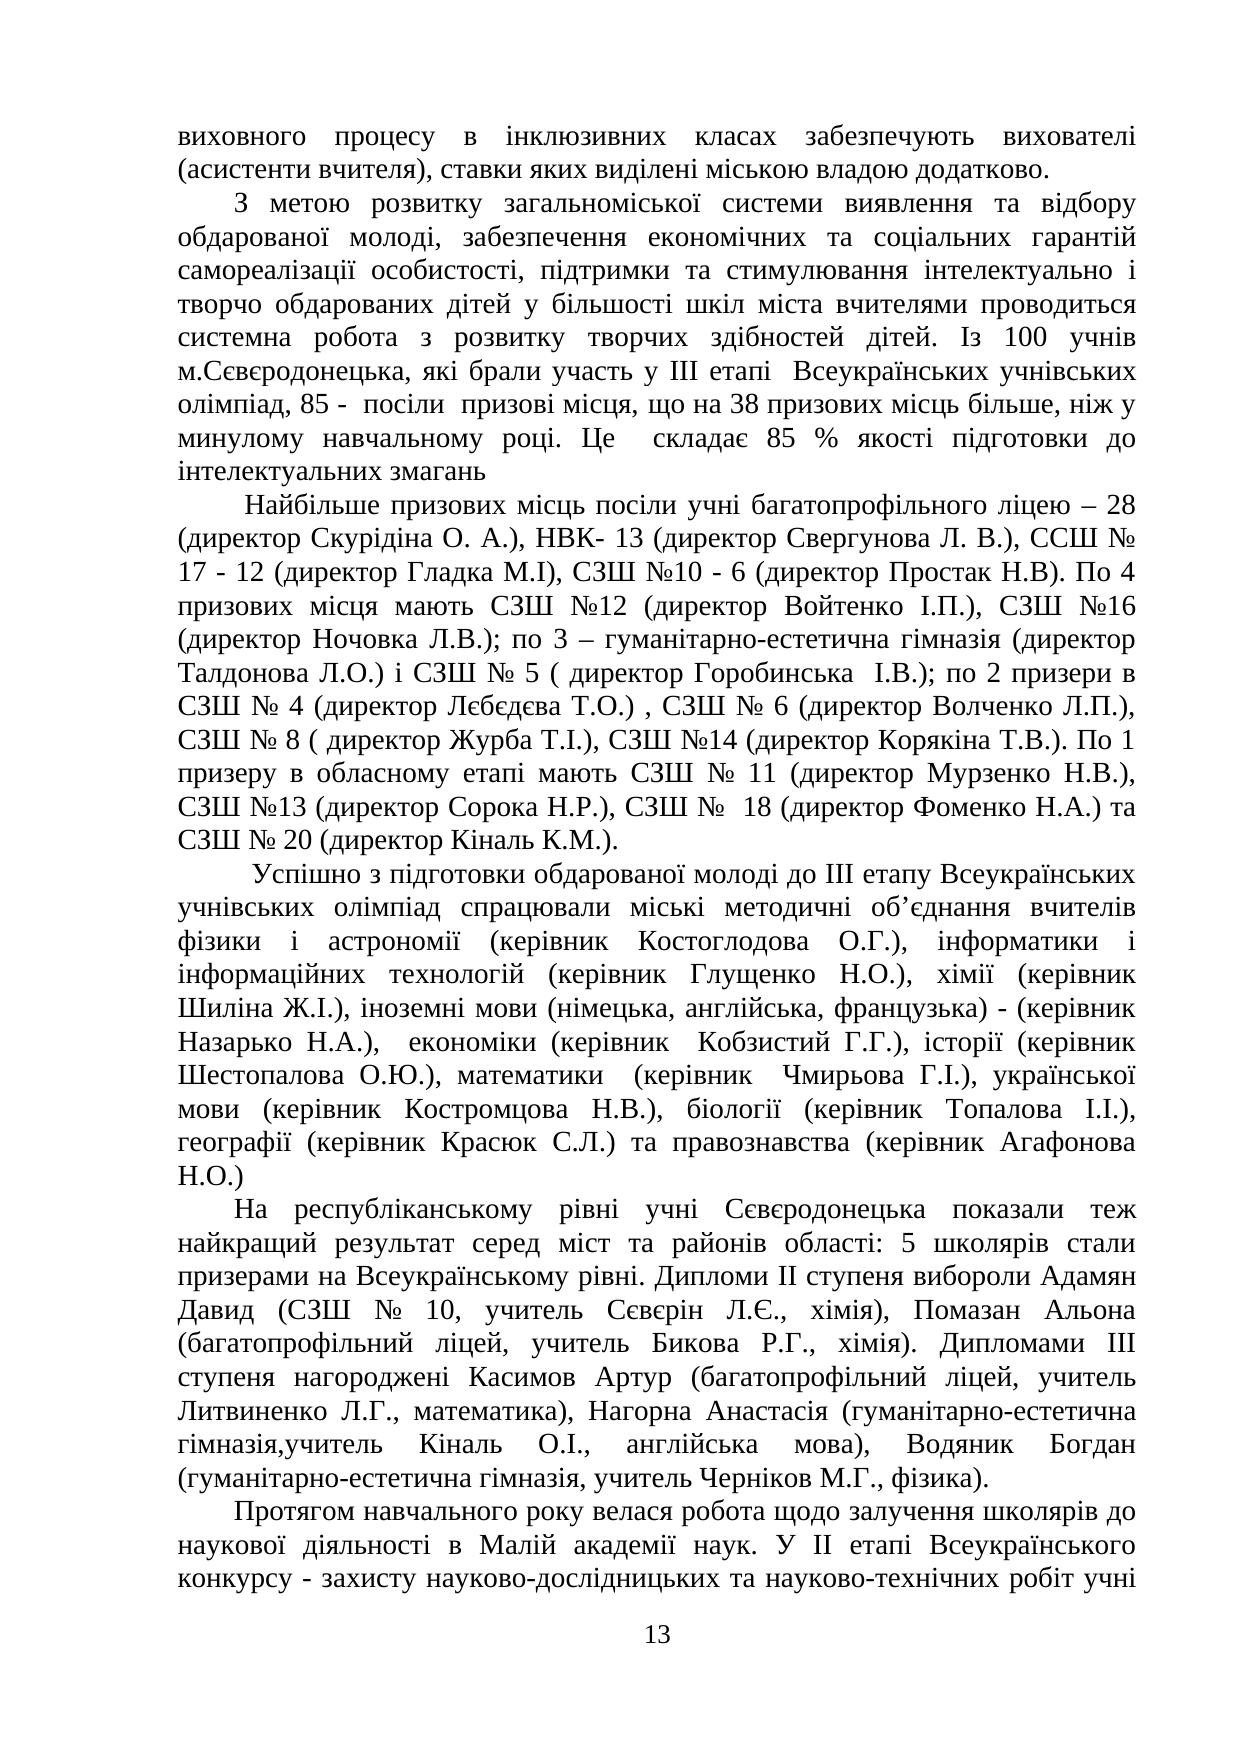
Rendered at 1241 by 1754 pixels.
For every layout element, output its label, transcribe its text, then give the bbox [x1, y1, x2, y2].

text Найбільше призових місць посіли учні багатопрофільного ліцею – 28 (директор Скурідіна О. А.), НВК- 13 (директор Свергунова Л. В.), ССШ № 17 - 12 (директор Гладка М.І), СЗШ №10 - 6 (директор Простак Н.В). По 4 призових місця мають СЗШ №12 (директор Войтенко І.П.), СЗШ №16 (директор Ночовка Л.В.); по 3 – гуманітарно-естетична гімназія (директор Талдонова Л.О.) і СЗШ № 5 ( директор Горобинська І.В.); по 2 призери в СЗШ № 4 (директор Лєбєдєва Т.О.) , СЗШ № 6 (директор Волченко Л.П.), СЗШ № 8 ( директор Журба Т.І.), СЗШ №14 (директор Корякіна Т.В.). По 1 призеру в обласному етапі мають СЗШ № 11 (директор Мурзенко Н.В.), СЗШ №13 (директор Сорока Н.Р.), СЗШ № 18 (директор Фоменко Н.А.) та СЗШ № 20 (директор Кіналь К.М.). [177, 487, 1137, 856]
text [177, 118, 1137, 185]
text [177, 1493, 1137, 1594]
text Успішно з підготовки обдарованої молоді до ІІІ етапу Всеукраїнських учнівських олімпіад спрацювали міські методичні об’єднання вчителів фізики і астрономії (керівник Костоглодова О.Г.), інформатики і інформаційних технологій (керівник Глущенко Н.О.), хімії (керівник Шиліна Ж.І.), іноземні мови (німецька, англійська, французька) - (керівник Назарько Н.А.), економіки (керівник Кобзистий Г.Г.), історії (керівник Шестопалова О.Ю.), математики (керівник Чмирьова Г.І.), української мови (керівник Костромцова Н.В.), біології (керівник Топалова І.І.), географії (керівник Красюк С.Л.) та правознавства (керівник Агафонова Н.О.) [177, 856, 1137, 1191]
text З метою розвитку загальноміської системи виявлення та відбору обдарованої молоді, забезпечення економічних та соціальних гарантій самореалізації особистості, підтримки та стимулювання інтелектуально і творчо обдарованих дітей у більшості шкіл міста вчителями проводиться системна робота з розвитку творчих здібностей дітей. Із 100 учнів м.Сєвєродонецька, які брали участь у ІІІ етапі Всеукраїнських учнівських олімпіад, 85 - посіли призові місця, що на 38 призових місць більше, ніж у минулому навчальному році. Це складає 85 % якості підготовки до інтелектуальних змагань [177, 185, 1137, 487]
text На республіканському рівні учні Сєвєродонецька показали теж найкращий результат серед міст та районів області: 5 школярів стали призерами на Всеукраїнському рівні. Дипломи ІІ ступеня вибороли Адамян Давид (СЗШ № 10, учитель Сєвєрін Л.Є., хімія), Помазан Альона (багатопрофільний ліцей, учитель Бикова Р.Г., хімія). Дипломами ІІІ ступеня нагороджені Касимов Артур (багатопрофільний ліцей, учитель Литвиненко Л.Г., математика), Нагорна Анастасія (гуманітарно-естетична гімназія,учитель Кіналь О.І., англійська мова), Водяник Богдан (гуманітарно-естетична гімназія, учитель Черніков М.Г., фізика). [177, 1191, 1137, 1493]
